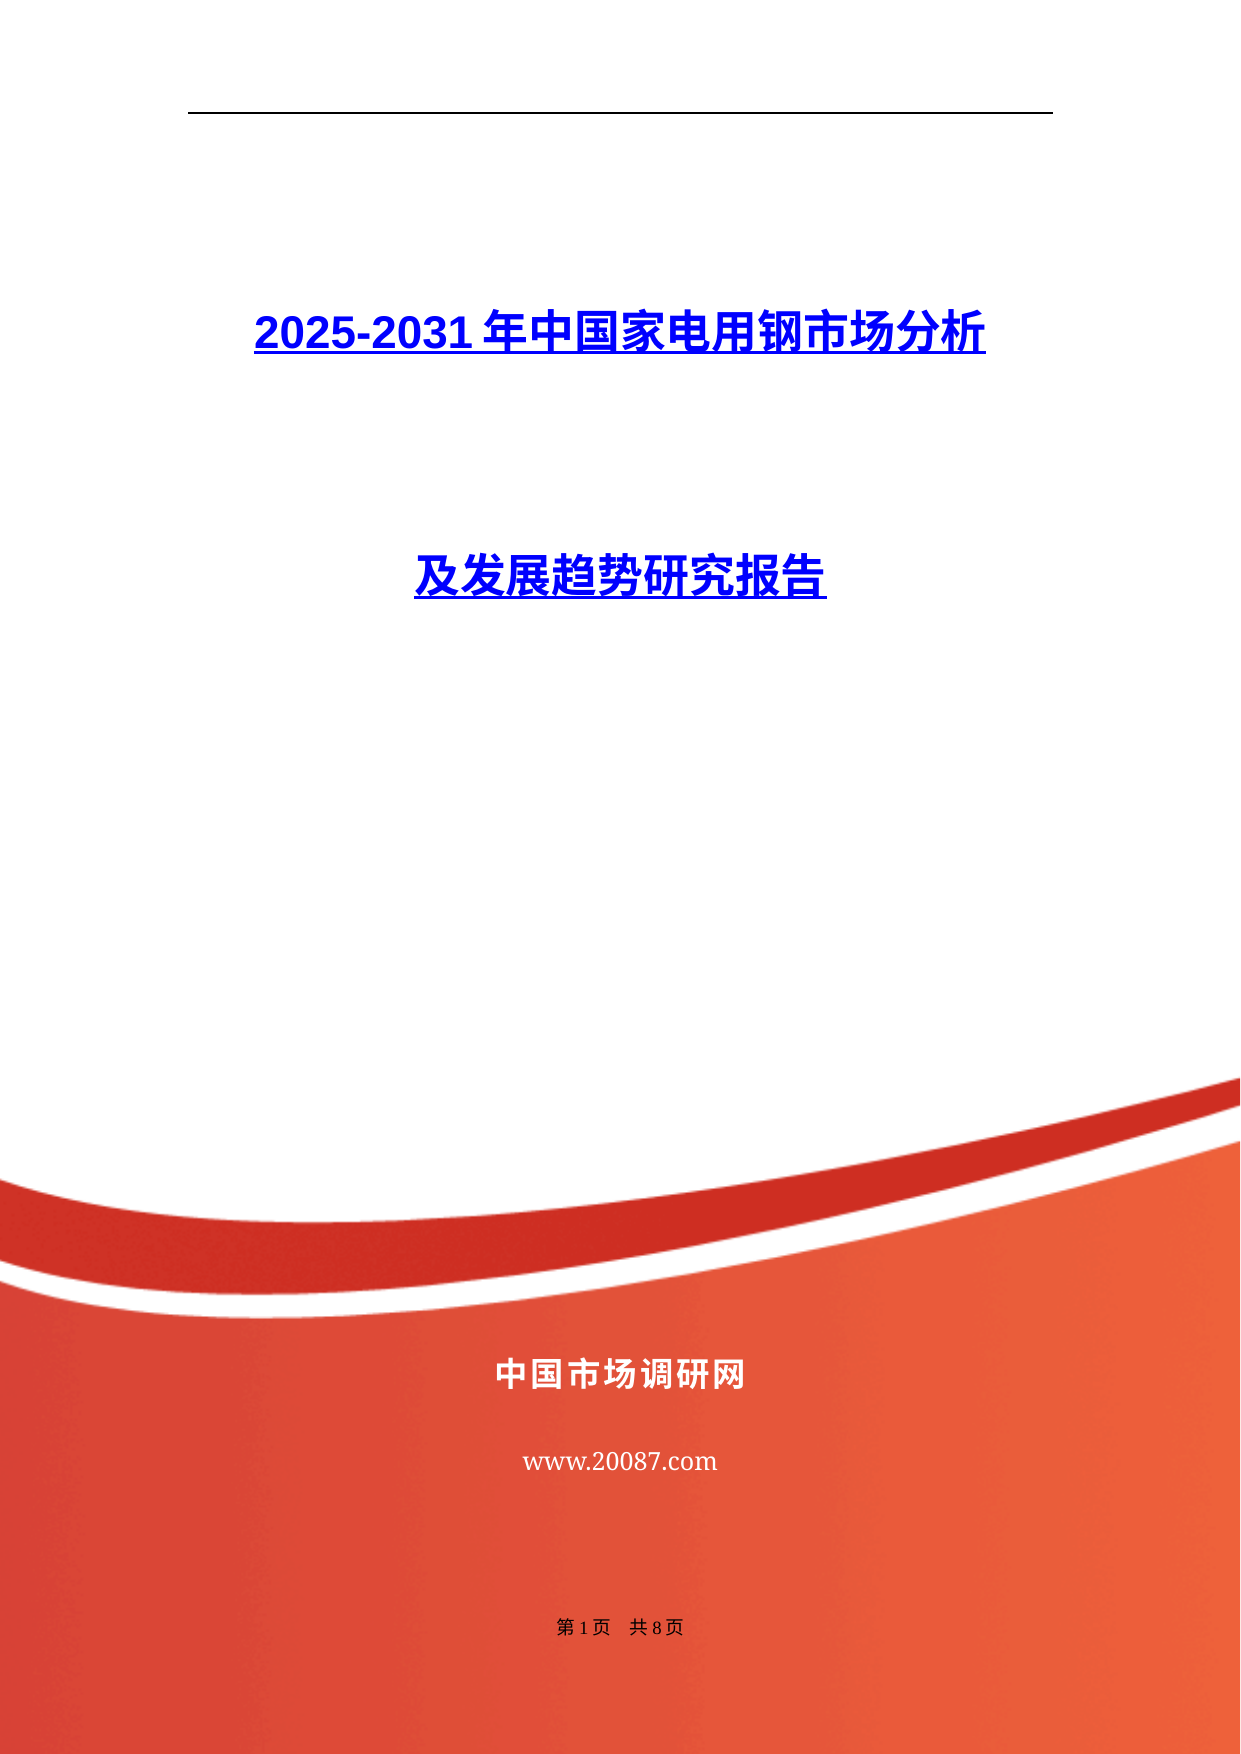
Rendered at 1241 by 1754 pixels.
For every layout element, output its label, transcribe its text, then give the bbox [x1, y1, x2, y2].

table_header 2025-2031年中国家电用钢市场分析及发展趋势研究报告 [188, 207, 1053, 773]
subtitle 中国市场调研网 [187, 1339, 1053, 1404]
picture [0, 1006, 1241, 1754]
text www.20087.com [187, 1428, 1053, 1493]
